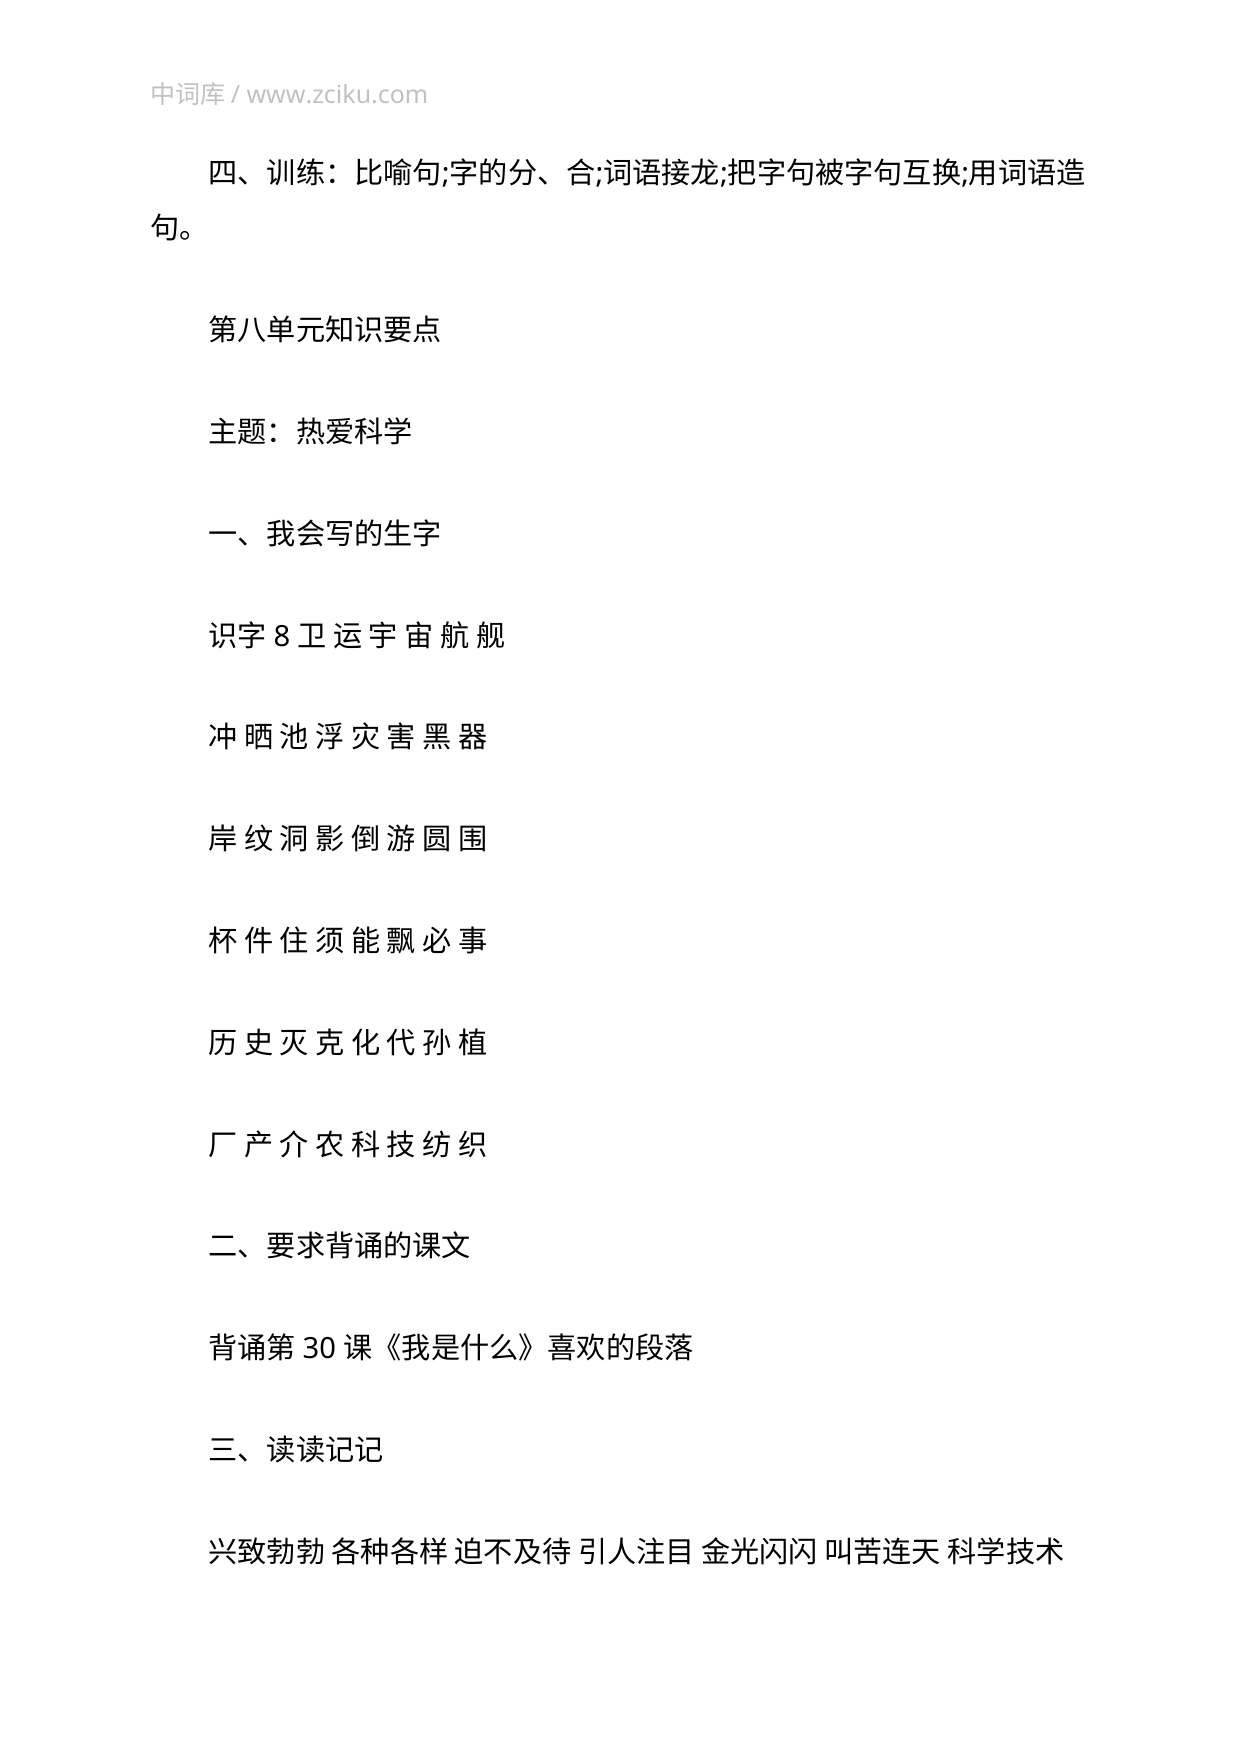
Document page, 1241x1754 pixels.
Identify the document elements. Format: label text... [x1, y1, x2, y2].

text 四、训练：比喻句;字的分、合;词语接龙;把字句被字句互换;用词语造句。 [150, 150, 1090, 247]
text 背诵第 30 课《我是什么》喜欢的段落 [150, 1325, 1090, 1367]
text 一、我会写的生字 [150, 510, 1090, 553]
text 厂 产 介 农 科 技 纺 织 [150, 1121, 1090, 1163]
text 三、读读记记 [150, 1427, 1090, 1469]
text 第八单元知识要点 [150, 307, 1090, 349]
text 杯 件 住 须 能 飘 必 事 [150, 918, 1090, 960]
text 识字 8 卫 运 宇 宙 航 舰 [150, 612, 1090, 654]
text 二、要求背诵的课文 [150, 1223, 1090, 1265]
text 岸 纹 洞 影 倒 游 圆 围 [150, 816, 1090, 858]
text 主题：热爱科学 [150, 408, 1090, 451]
text 冲 晒 池 浮 灾 害 黑 器 [150, 714, 1090, 756]
text 历 史 灭 克 化 代 孙 植 [150, 1019, 1090, 1062]
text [150, 1528, 1090, 1571]
